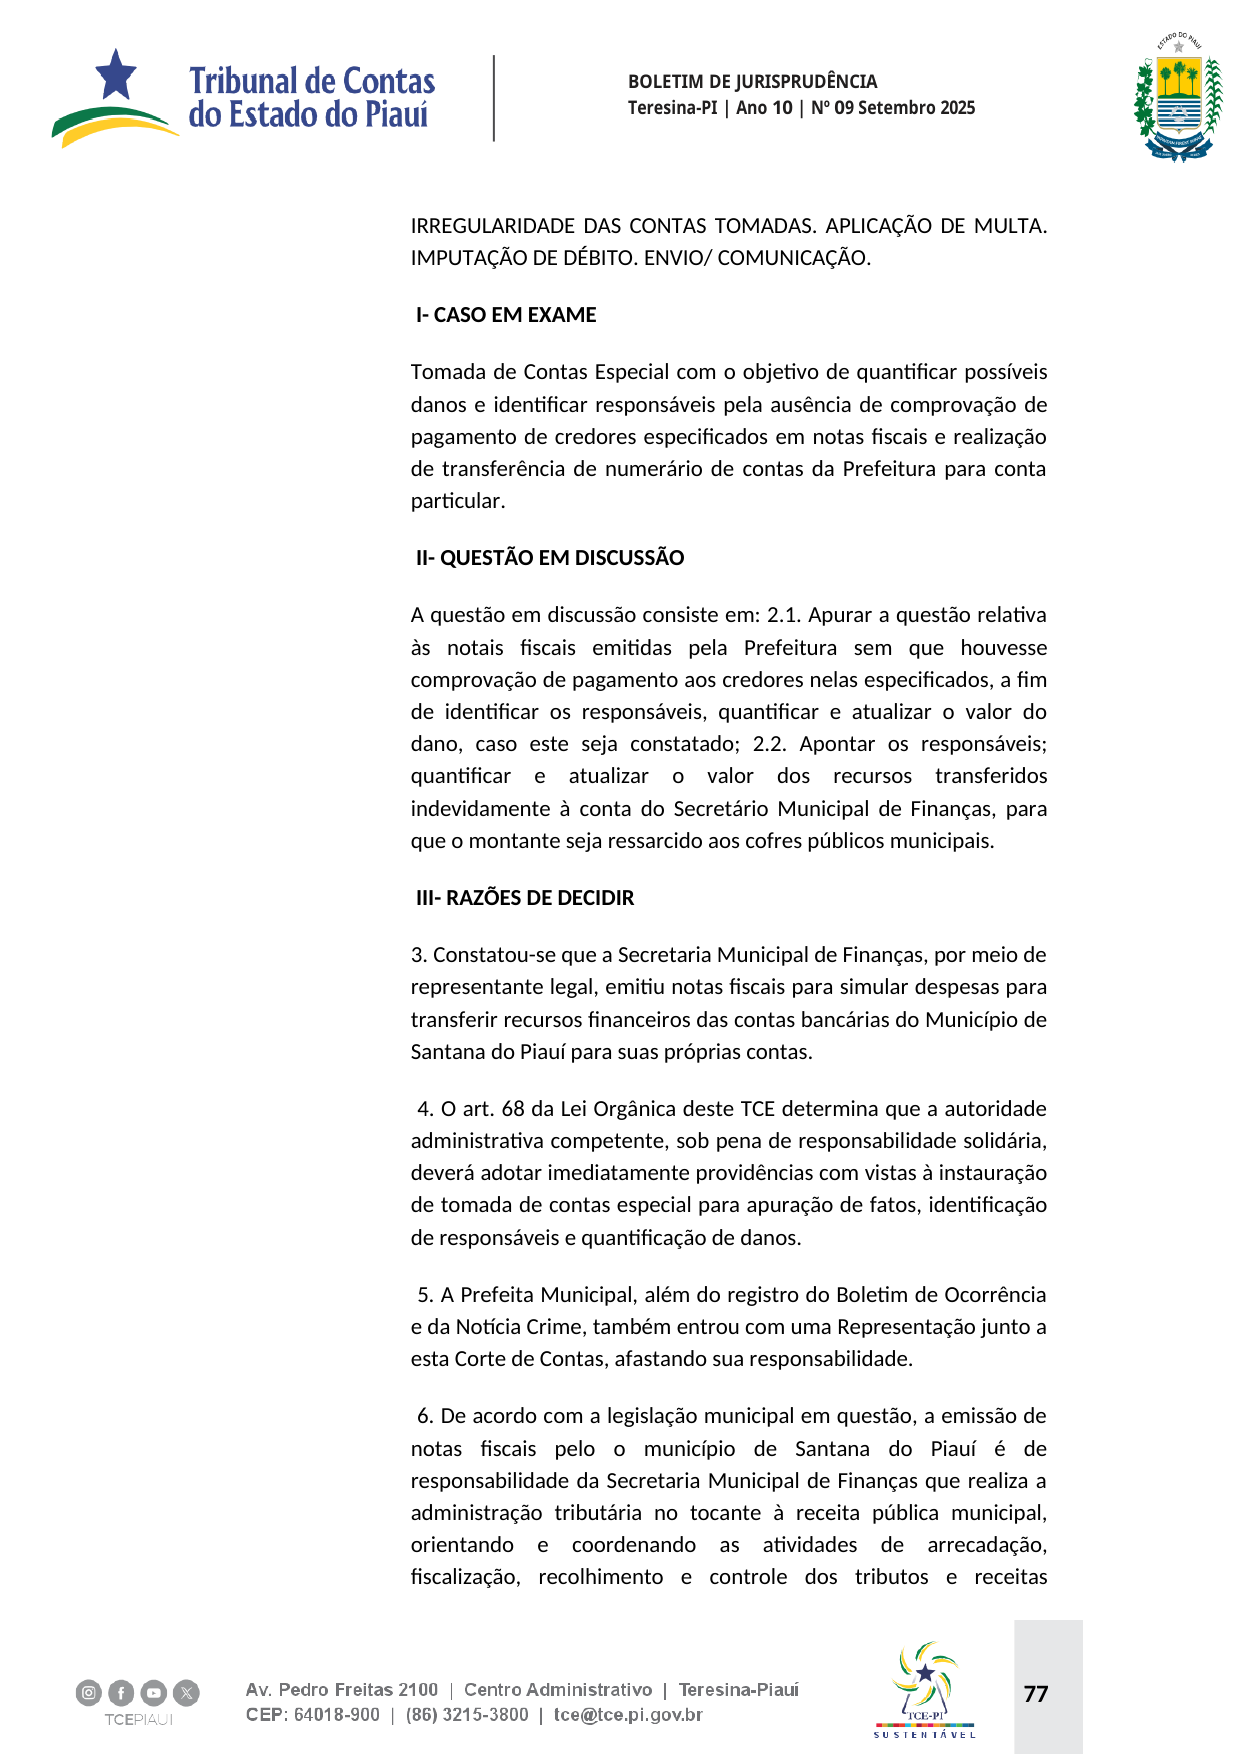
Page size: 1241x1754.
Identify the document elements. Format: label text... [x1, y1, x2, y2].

text 5. A Prefeita Municipal, além do registro do Boletim de Ocorrência e da Notícia Crime, também entrou com uma Representação junto a esta Corte de Contas, afastando sua responsabilidade. [411, 1280, 1048, 1372]
text III- RAZÕES DE DECIDIR [411, 883, 1048, 911]
text 3. Constatou-se que a Secretaria Municipal de Finanças, por meio de representante legal, emitiu notas fiscais para simular despesas para transferir recursos financeiros das contas bancárias do Município de Santana do Piauí para suas próprias contas. [411, 940, 1048, 1065]
text 4. O art. 68 da Lei Orgânica deste TCE determina que a autoridade administrativa competente, sob pena de responsabilidade solidária, deverá adotar imediatamente providências com vistas à instauração de tomada de contas especial para apuração de fatos, identificação de responsáveis e quantificação de danos. [411, 1094, 1048, 1251]
text II- QUESTÃO EM DISCUSSÃO [411, 543, 1048, 571]
picture [75, 1620, 1083, 1754]
picture [51, 32, 1224, 163]
text A questão em discussão consiste em: 2.1. Apurar a questão relativa às notais fiscais emitidas pela Prefeitura sem que houvesse comprovação de pagamento aos credores nelas especificados, a fim de identificar os responsáveis, quantificar e atualizar o valor do dano, caso este seja constatado; 2.2. Apontar os responsáveis; quantificar e atualizar o valor dos recursos transferidos indevidamente à conta do Secretário Municipal de Finanças, para que o montante seja ressarcido aos cofres públicos municipais. [411, 601, 1048, 854]
text Tomada de Contas Especial com o objetivo de quantificar possíveis danos e identificar responsáveis pela ausência de comprovação de pagamento de credores especificados em notas fiscais e realização de transferência de numerário de contas da Prefeitura para conta particular. [411, 357, 1048, 514]
text I- CASO EM EXAME [411, 300, 1048, 328]
